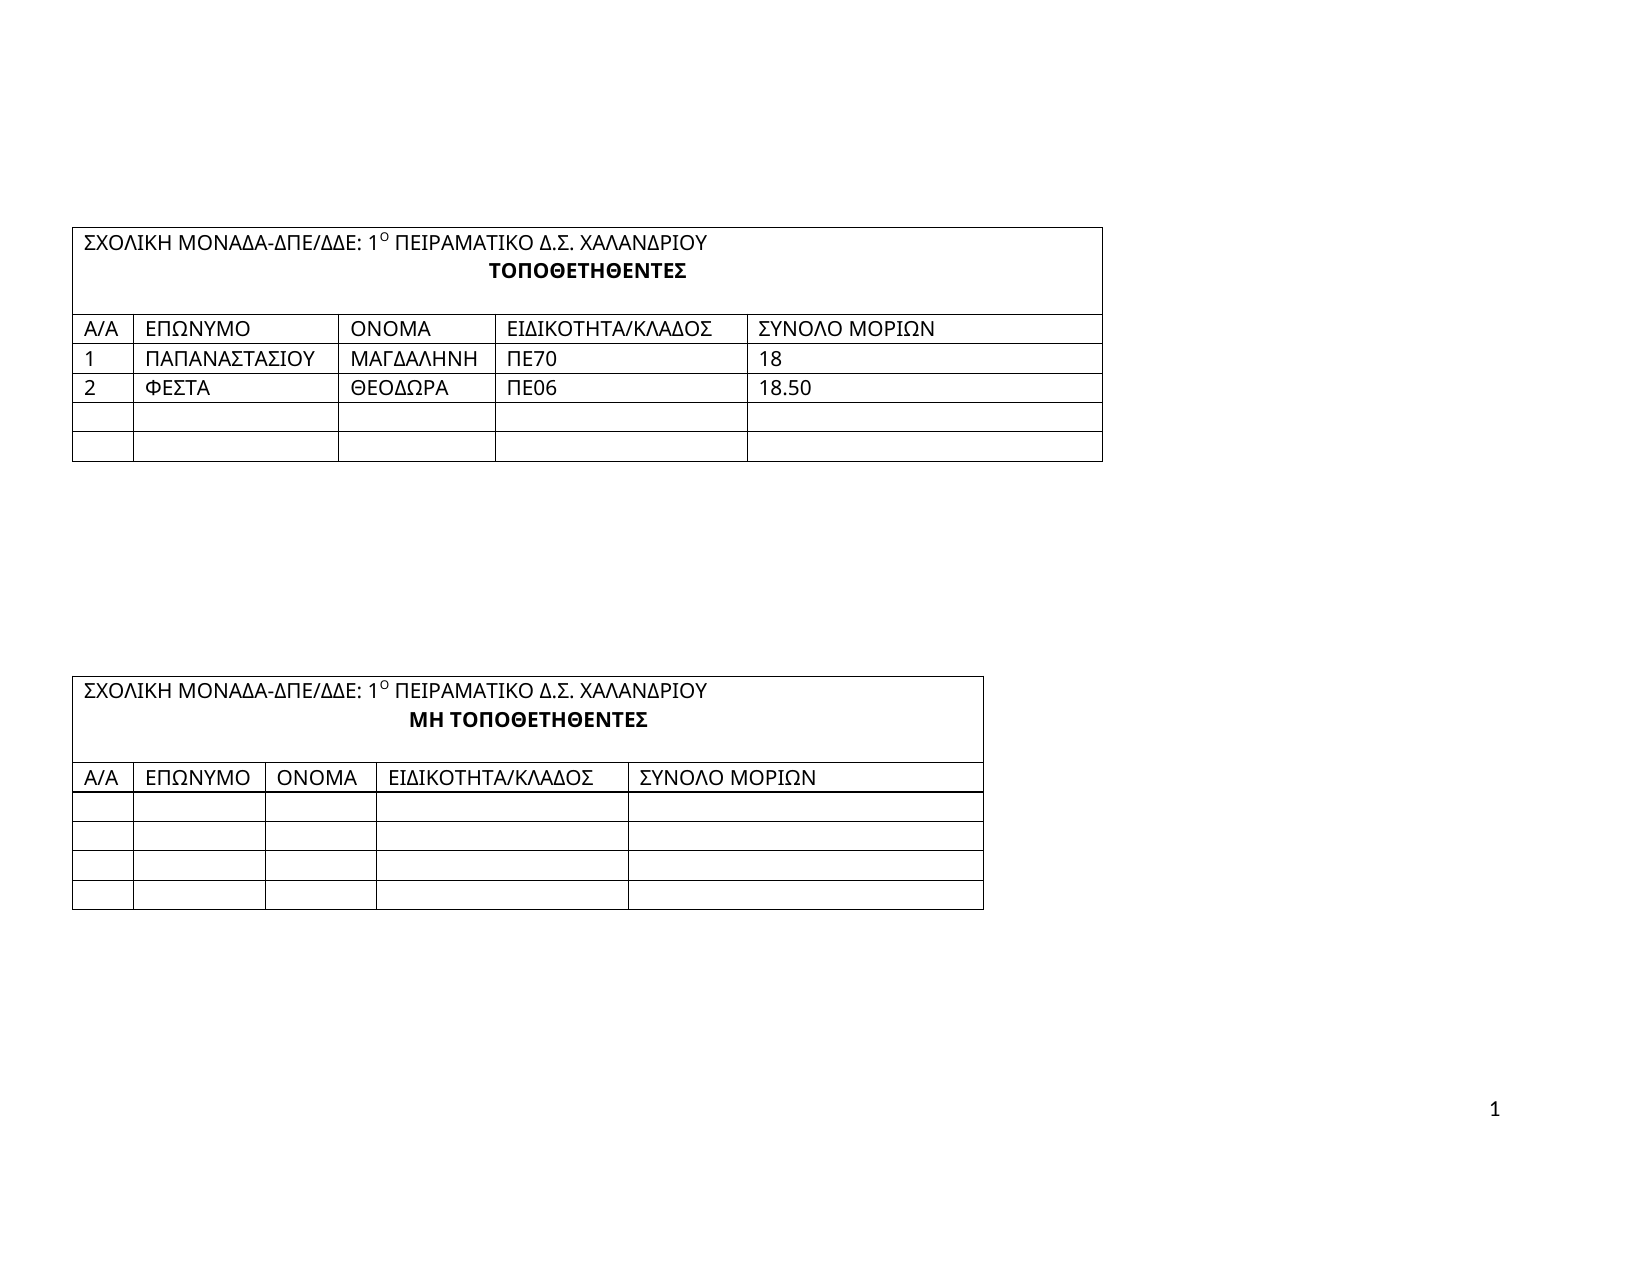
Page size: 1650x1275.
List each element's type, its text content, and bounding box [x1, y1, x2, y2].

table_cell ΕΙΔΙΚΟΤΗΤΑ/ΚΛΑΔΟΣ [496, 315, 747, 343]
table_cell [629, 881, 983, 909]
table_header ΣΧΟΛΙΚΗ ΜΟΝΑΔΑ-ΔΠΕ/ΔΔΕ: 1Ο ΠΕΙΡΑΜΑΤΙΚΟ Δ.Σ. ΧΑΛΑΝΔΡΙΟΥ ΜΗ ΤΟΠΟΘΕΤΗΘΕΝΤΕΣ [73, 677, 983, 762]
table_cell ΜΑΓΔΑΛΗΝΗ [339, 344, 495, 372]
table_cell [629, 793, 983, 821]
table_cell ΠΕ06 [496, 374, 747, 402]
table_cell ΕΠΩΝΥΜΟ [134, 763, 265, 791]
table_cell [377, 793, 628, 821]
table_cell [73, 881, 133, 909]
table_cell [73, 432, 133, 461]
table_cell [377, 822, 628, 850]
table_cell Α/Α [73, 763, 133, 791]
table_cell [73, 822, 133, 850]
table_cell [73, 793, 133, 821]
table_cell [339, 432, 495, 461]
table_cell ΠΑΠΑΝΑΣΤΑΣΙΟΥ [134, 344, 338, 372]
table_cell 1 [73, 344, 133, 372]
table_cell ΕΠΩΝΥΜΟ [134, 315, 338, 343]
table_cell 18.50 [748, 374, 1102, 402]
table_cell [134, 881, 265, 909]
table_cell ΣΥΝΟΛΟ ΜΟΡΙΩΝ [748, 315, 1102, 343]
table_cell [134, 403, 338, 431]
table_cell [73, 403, 133, 431]
table_cell ΕΙΔΙΚΟΤΗΤΑ/ΚΛΑΔΟΣ [377, 763, 628, 791]
table_cell Α/Α [73, 315, 133, 343]
table_cell 2 [73, 374, 133, 402]
table_cell ΟΝΟΜΑ [266, 763, 376, 791]
table_cell ΠΕ70 [496, 344, 747, 372]
table_cell [134, 793, 265, 821]
table_cell [266, 851, 376, 880]
table_cell ΟΝΟΜΑ [339, 315, 495, 343]
table_cell [266, 822, 376, 850]
table_cell [134, 851, 265, 880]
table_cell ΘΕΟΔΩΡΑ [339, 374, 495, 402]
table_cell [629, 851, 983, 880]
table_cell ΦΕΣΤΑ [134, 374, 338, 402]
table_cell [134, 822, 265, 850]
table_cell [496, 432, 747, 461]
table_cell [496, 403, 747, 431]
table_cell 18 [748, 344, 1102, 372]
table_cell [134, 432, 338, 461]
table_cell [339, 403, 495, 431]
table_cell [73, 851, 133, 880]
table_cell [266, 793, 376, 821]
table_cell [748, 432, 1102, 461]
table_cell [377, 851, 628, 880]
table_cell [266, 881, 376, 909]
table_cell [629, 822, 983, 850]
table_cell [377, 881, 628, 909]
table_header ΣΧΟΛΙΚΗ ΜΟΝΑΔΑ-ΔΠΕ/ΔΔΕ: 1Ο ΠΕΙΡΑΜΑΤΙΚΟ Δ.Σ. ΧΑΛΑΝΔΡΙΟΥ ΤΟΠΟΘΕΤΗΘΕΝΤΕΣ [73, 228, 1102, 313]
table_cell [748, 403, 1102, 431]
table_cell ΣΥΝΟΛΟ ΜΟΡΙΩΝ [629, 763, 983, 791]
